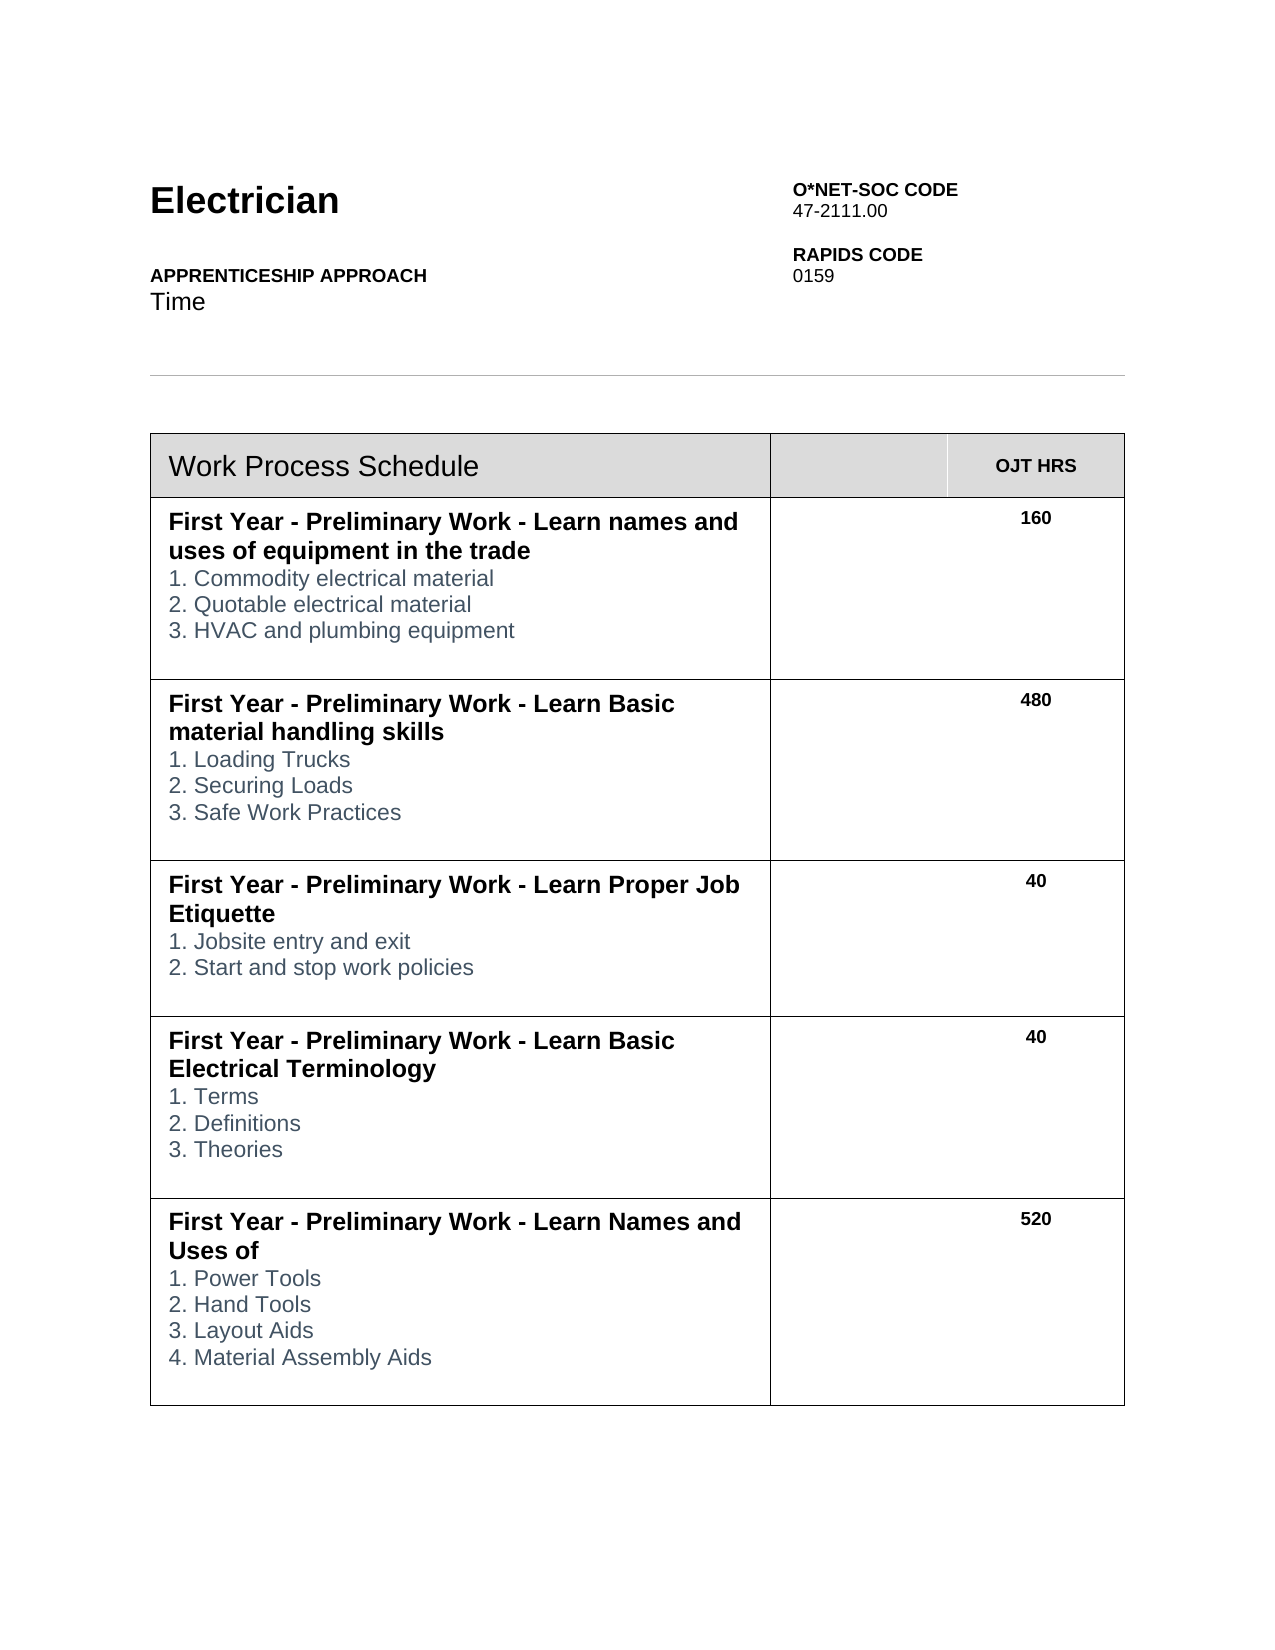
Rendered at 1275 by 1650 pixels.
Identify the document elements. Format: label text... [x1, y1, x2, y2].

table_cell 40 [948, 1017, 1124, 1197]
table_cell 160 [948, 498, 1124, 679]
table_cell [771, 498, 947, 679]
text 0159 [793, 265, 1125, 287]
table_cell First Year - Preliminary Work - Learn Names and Uses of 1. Power Tools 2. Hand Tools 3. Layout Aids 4. Material Assembly Aids [151, 1199, 770, 1405]
table_cell First Year - Preliminary Work - Learn names and uses of equipment in the trade 1. Commodity electrical material 2. Quotable electrical material 3. HVAC and plumbing equipment [151, 498, 770, 679]
table_cell [771, 1199, 947, 1405]
table_cell 40 [948, 861, 1124, 1016]
table_cell First Year - Preliminary Work - Learn Basic material handling skills 1. Loading Trucks 2. Securing Loads 3. Safe Work Practices [151, 680, 770, 860]
text Electrician [150, 179, 719, 222]
table_cell 520 [948, 1199, 1124, 1405]
table_cell [771, 1017, 947, 1197]
text Time [150, 287, 719, 315]
text O*NET-SOC CODE [793, 179, 1125, 200]
table_cell [771, 680, 947, 860]
table_header Work Process Schedule [151, 434, 770, 497]
table_cell First Year - Preliminary Work - Learn Proper Job Etiquette 1. Jobsite entry and exit 2. Start and stop work policies [151, 861, 770, 1016]
text APPRENTICESHIP APPROACH [150, 265, 719, 287]
text 47-2111.00 [793, 200, 1125, 222]
table_cell [771, 861, 947, 1016]
text RAPIDS CODE [793, 243, 1125, 265]
table_cell 480 [948, 680, 1124, 860]
table_cell First Year - Preliminary Work - Learn Basic Electrical Terminology 1. Terms 2. Definitions 3. Theories [151, 1017, 770, 1197]
table_header OJT HRS [948, 434, 1124, 497]
table_header [771, 434, 947, 497]
